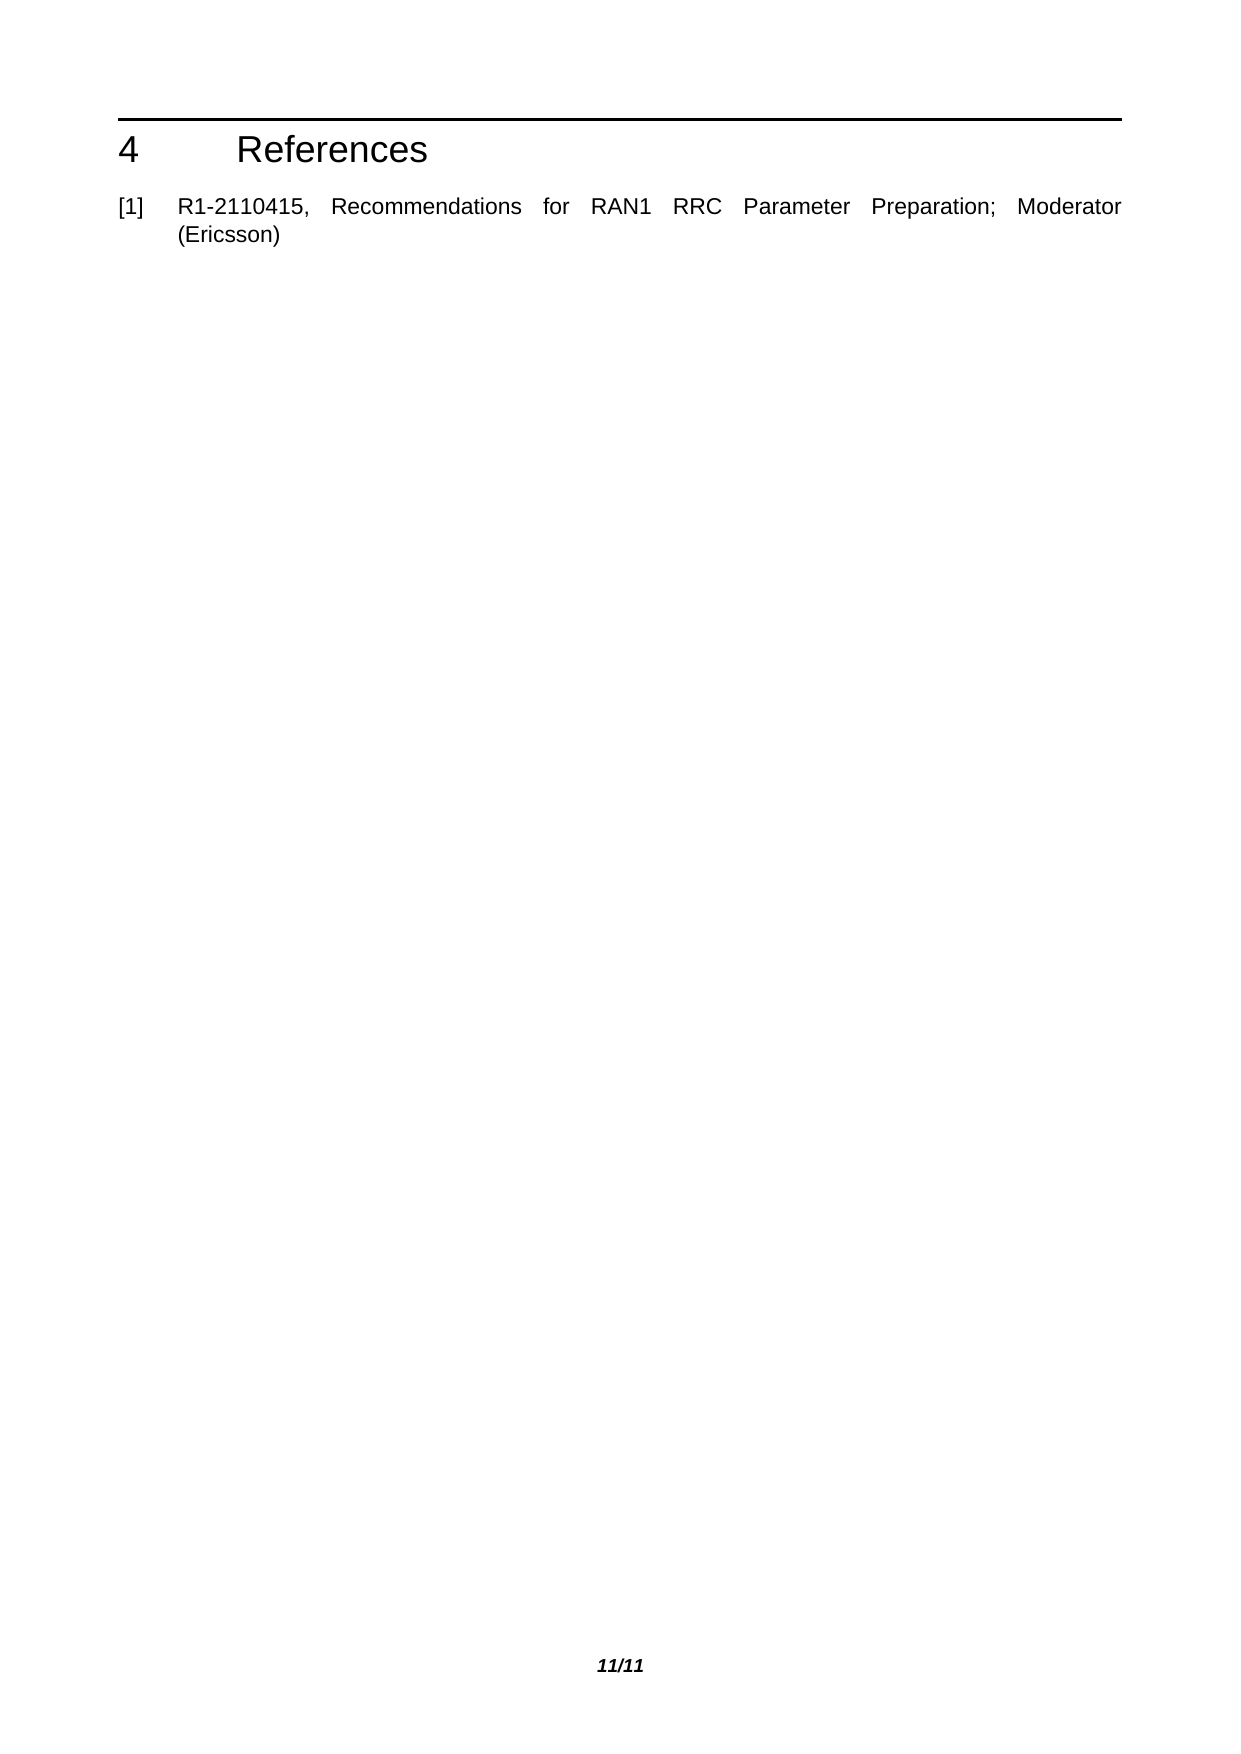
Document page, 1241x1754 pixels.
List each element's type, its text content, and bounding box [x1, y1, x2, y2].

text R1-2110415, Recommendations for RAN1 RRC Parameter Preparation; Moderator (Ericsson) [118, 193, 1122, 248]
subtitle 4 References [118, 121, 1122, 171]
